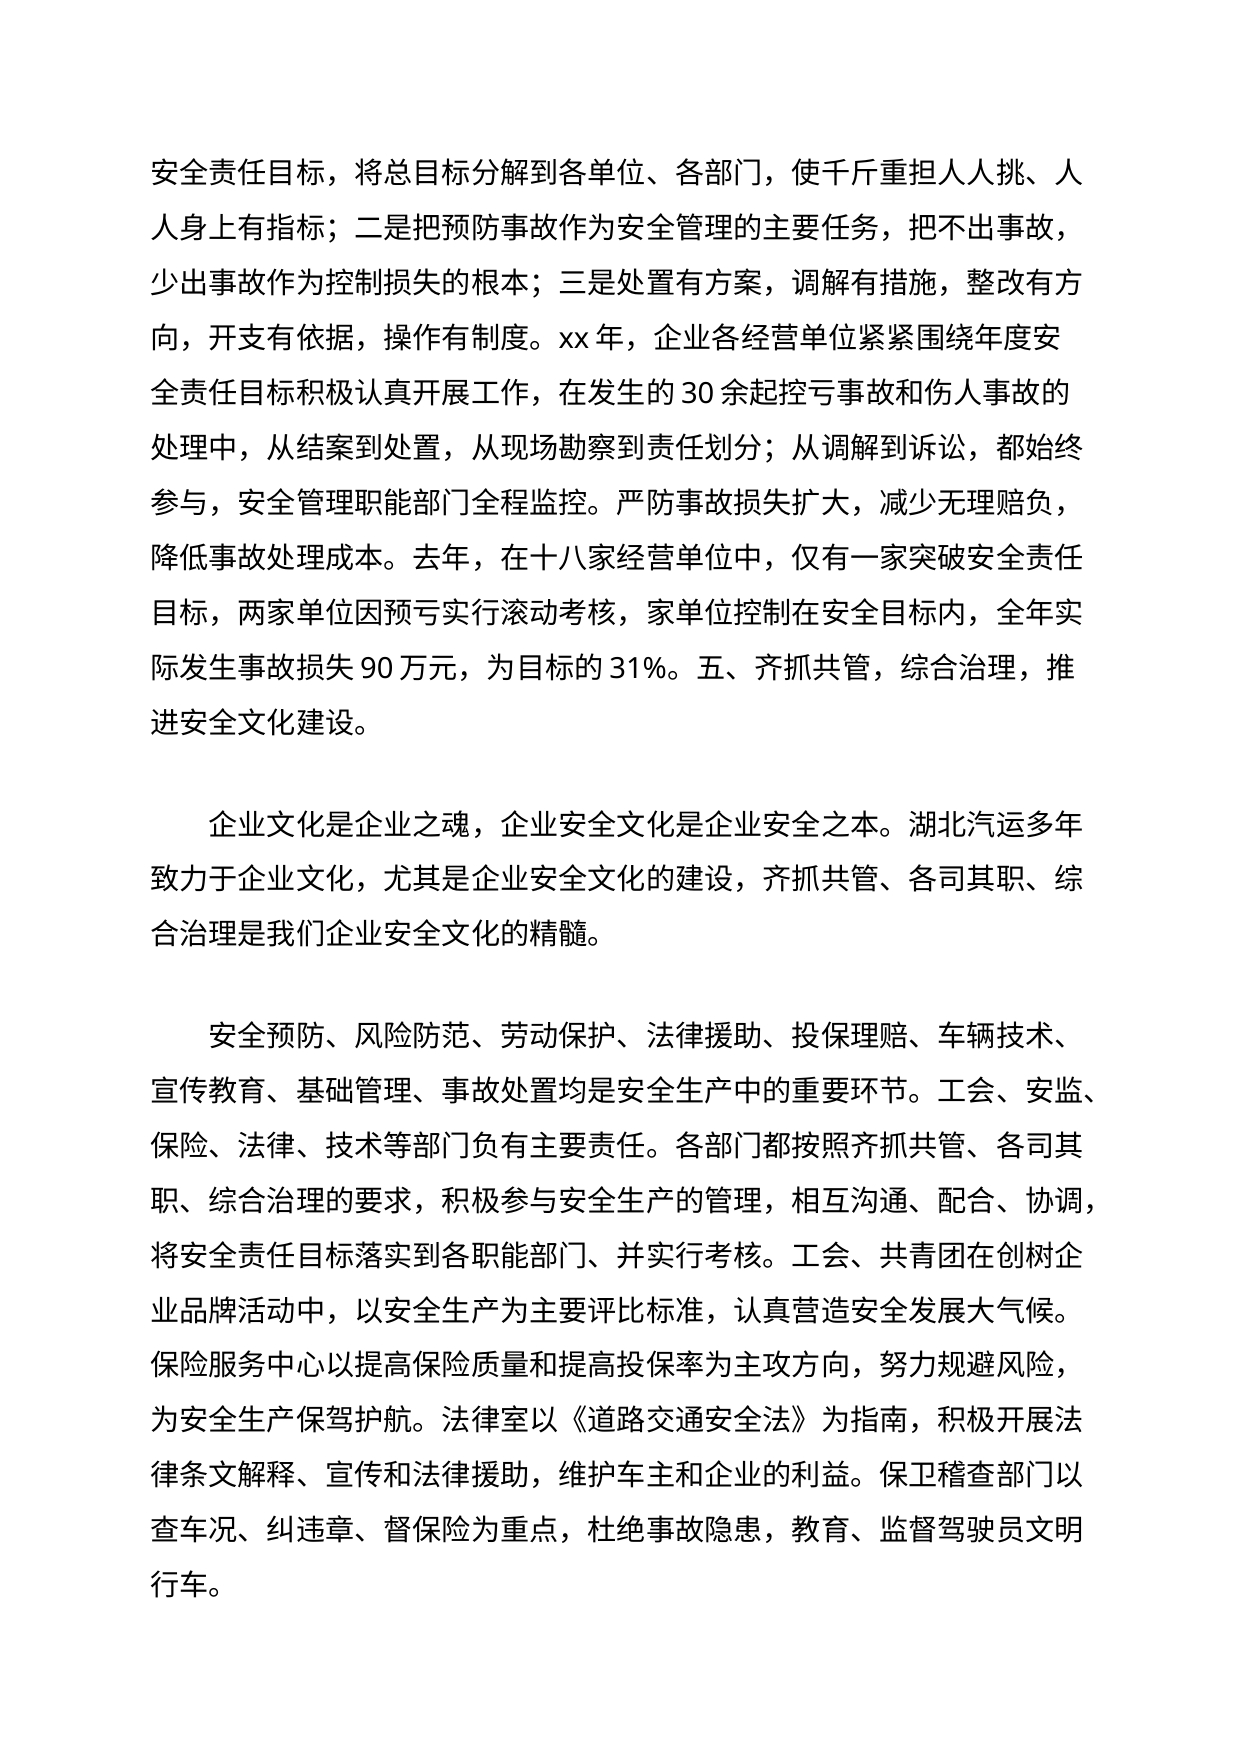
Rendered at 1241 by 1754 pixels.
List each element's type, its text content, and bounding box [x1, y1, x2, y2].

text 企业文化是企业之魂，企业安全文化是企业安全之本。湖北汽运多年致力于企业文化，尤其是企业安全文化的建设，齐抓共管、各司其职、综合治理是我们企业安全文化的精髓。 [150, 801, 1090, 953]
text 安全预防、风险防范、劳动保护、法律援助、投保理赔、车辆技术、宣传教育、基础管理、事故处置均是安全生产中的重要环节。工会、安监、保险、法律、技术等部门负有主要责任。各部门都按照齐抓共管、各司其职、综合治理的要求，积极参与安全生产的管理，相互沟通、配合、协调，将安全责任目标落实到各职能部门、并实行考核。工会、共青团在创树企业品牌活动中，以安全生产为主要评比标准，认真营造安全发展大气候。保险服务中心以提高保险质量和提高投保率为主攻方向，努力规避风险，为安全生产保驾护航。法律室以《道路交通安全法》为指南，积极开展法律条文解释、宣传和法律援助，维护车主和企业的利益。保卫稽查部门以查车况、纠违章、督保险为重点，杜绝事故隐患，教育、监督驾驶员文明行车。 [150, 1013, 1090, 1604]
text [150, 150, 1090, 742]
